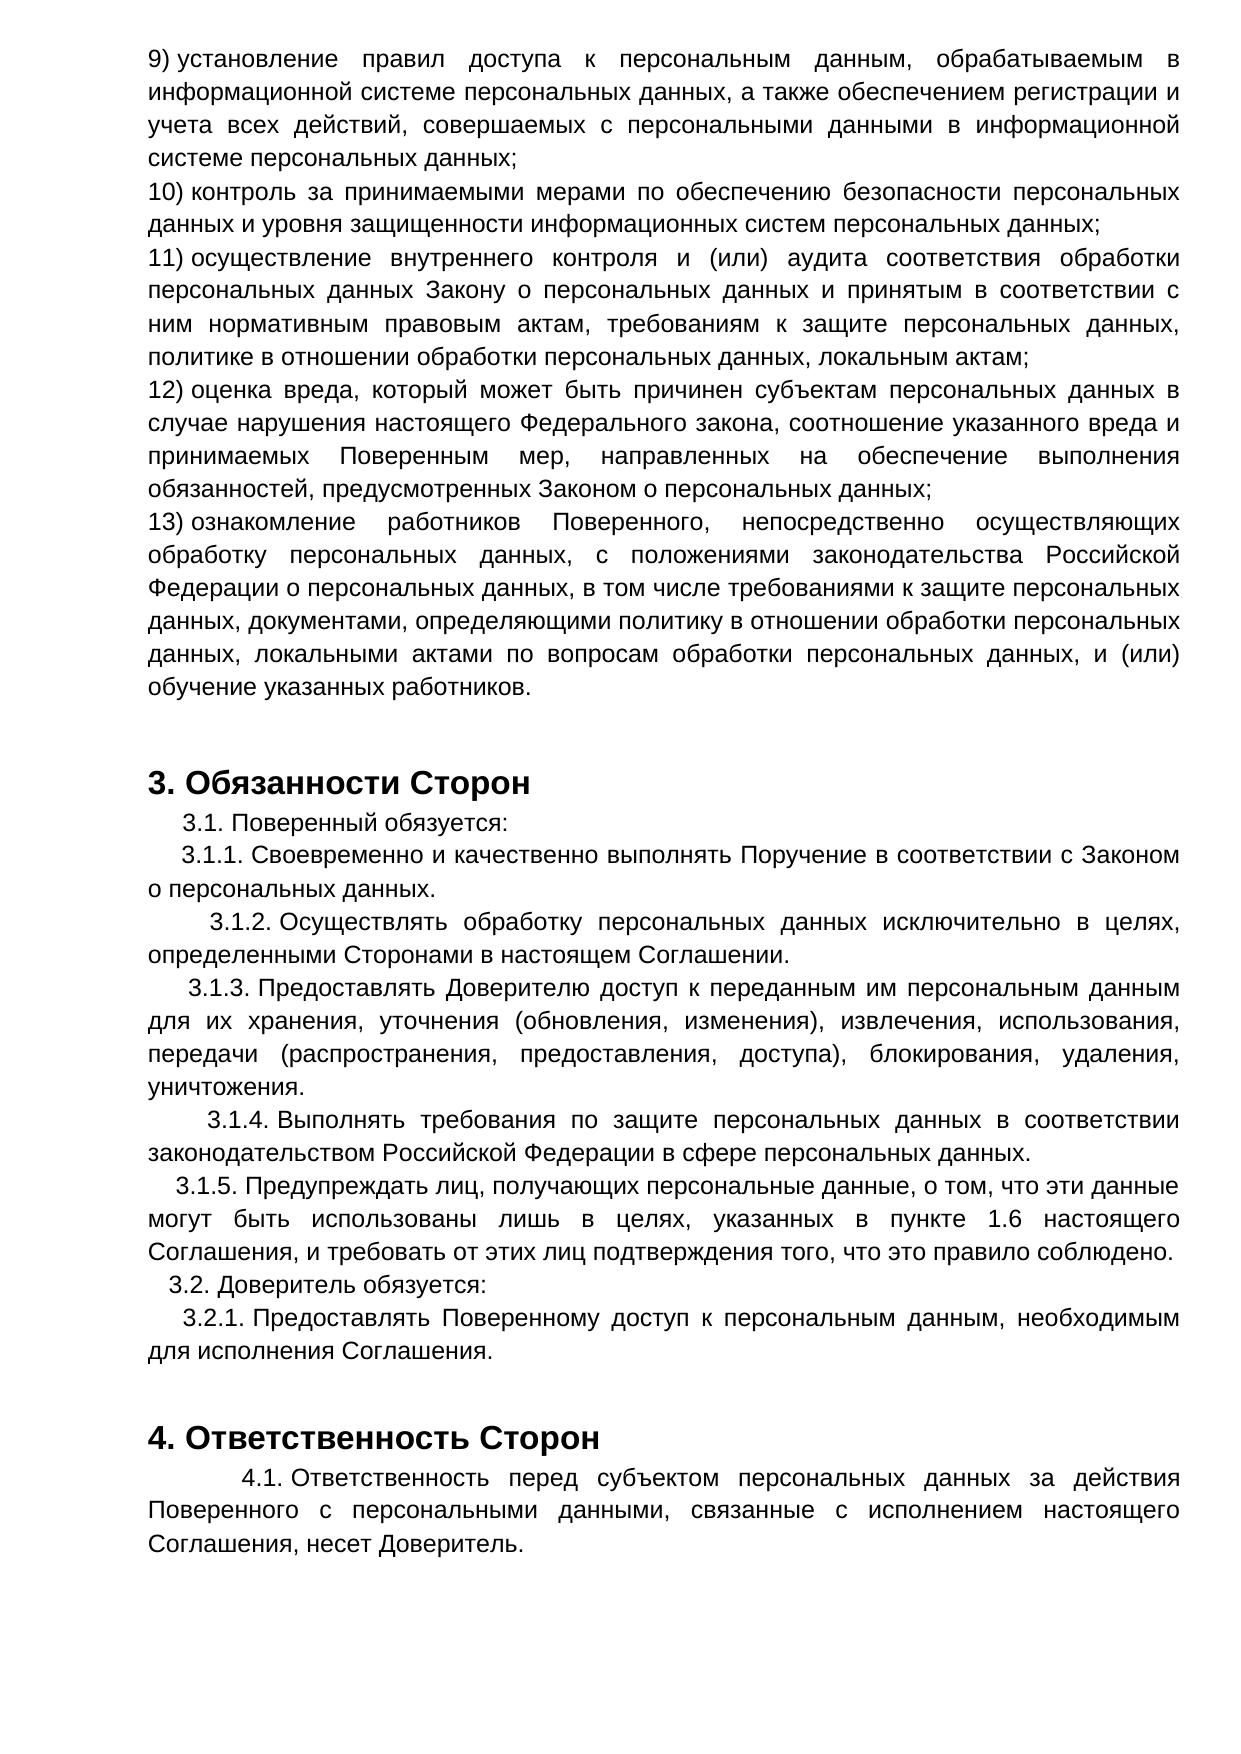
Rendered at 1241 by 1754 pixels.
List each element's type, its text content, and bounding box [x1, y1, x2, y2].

text 3.2. Доверитель обязуется: [148, 1270, 1181, 1298]
text 3.1.3. Предоставлять Доверителю доступ к переданным им персональным данным для их хранения, уточнения (обновления, изменения), извлечения, использования, передачи (распространения, предоставления, доступа), блокирования, удаления, уничтожения. [148, 1067, 1181, 1100]
text 3.1.4. Выполнять требования по защите персональных данных в соответствии законодательством Российской Федерации в сфере персональных данных. [148, 1105, 1181, 1166]
text 3.1. Поверенный обязуется: [148, 807, 1181, 836]
text 9) установление правил доступа к персональным данным, обрабатываемым в информационной системе персональных данных, а также обеспечением регистрации и учета всех действий, совершаемых с персональными данными в информационной системе персональных данных; [148, 44, 1181, 172]
text 3.1.1. Своевременно и качественно выполнять Поручение в соответствии с Законом о персональных данных. [148, 841, 1181, 902]
text 11) осуществление внутреннего контроля и (или) аудита соответствия обработки персональных данных Закону о персональных данных и принятым в соответствии с ним нормативным правовым актам, требованиям к защите персональных данных, политике в отношении обработки персональных данных, локальным актам; [148, 242, 1181, 370]
text 3.1.5. Предупреждать лиц, получающих персональные данные, о том, что эти данные могут быть использованы лишь в целях, указанных в пункте 1.6 настоящего Соглашения, и требовать от этих лиц подтверждения того, что это правило соблюдено. [148, 1232, 1181, 1266]
text 3.2.1. Предоставлять Поверенному доступ к персональным данным, необходимым для исполнения Соглашения. [148, 1303, 1181, 1364]
text 3.1.2. Осуществлять обработку персональных данных исключительно в целях, определенными Сторонами в настоящем Соглашении. [148, 907, 1181, 968]
text 13) ознакомление работников Поверенного, непосредственно осуществляющих обработку персональных данных, с положениями законодательства Российской Федерации о персональных данных, в том числе требованиями к защите персональных данных, документами, определяющими политику в отношении обработки персональных данных, локальными актами по вопросам обработки персональных данных, и (или) обучение указанных работников. [148, 507, 1181, 701]
subtitle 4. Ответственность Сторон [148, 1418, 1181, 1456]
text 3.1.3. Предоставлять Доверителю доступ к переданным им персональным данным для их хранения, уточнения (обновления, изменения), извлечения, использования, передачи (распространения, предоставления, доступа), блокирования, удаления, уничтожения. [148, 973, 1181, 1039]
text 12) оценка вреда, который может быть причинен субъектам персональных данных в случае нарушения настоящего Федерального закона, соотношение указанного вреда и принимаемых Поверенным мер, направленных на обеспечение выполнения обязанностей, предусмотренных Законом о персональных данных; [148, 374, 1181, 502]
subtitle 3. Обязанности Сторон [148, 763, 1181, 801]
text 4.1. Ответственность перед субъектом персональных данных за действия Поверенного с персональными данными, связанные с исполнением настоящего Соглашения, несет Доверитель. [148, 1462, 1181, 1557]
text 10) контроль за принимаемыми мерами по обеспечению безопасности персональных данных и уровня защищенности информационных систем персональных данных; [148, 176, 1181, 238]
